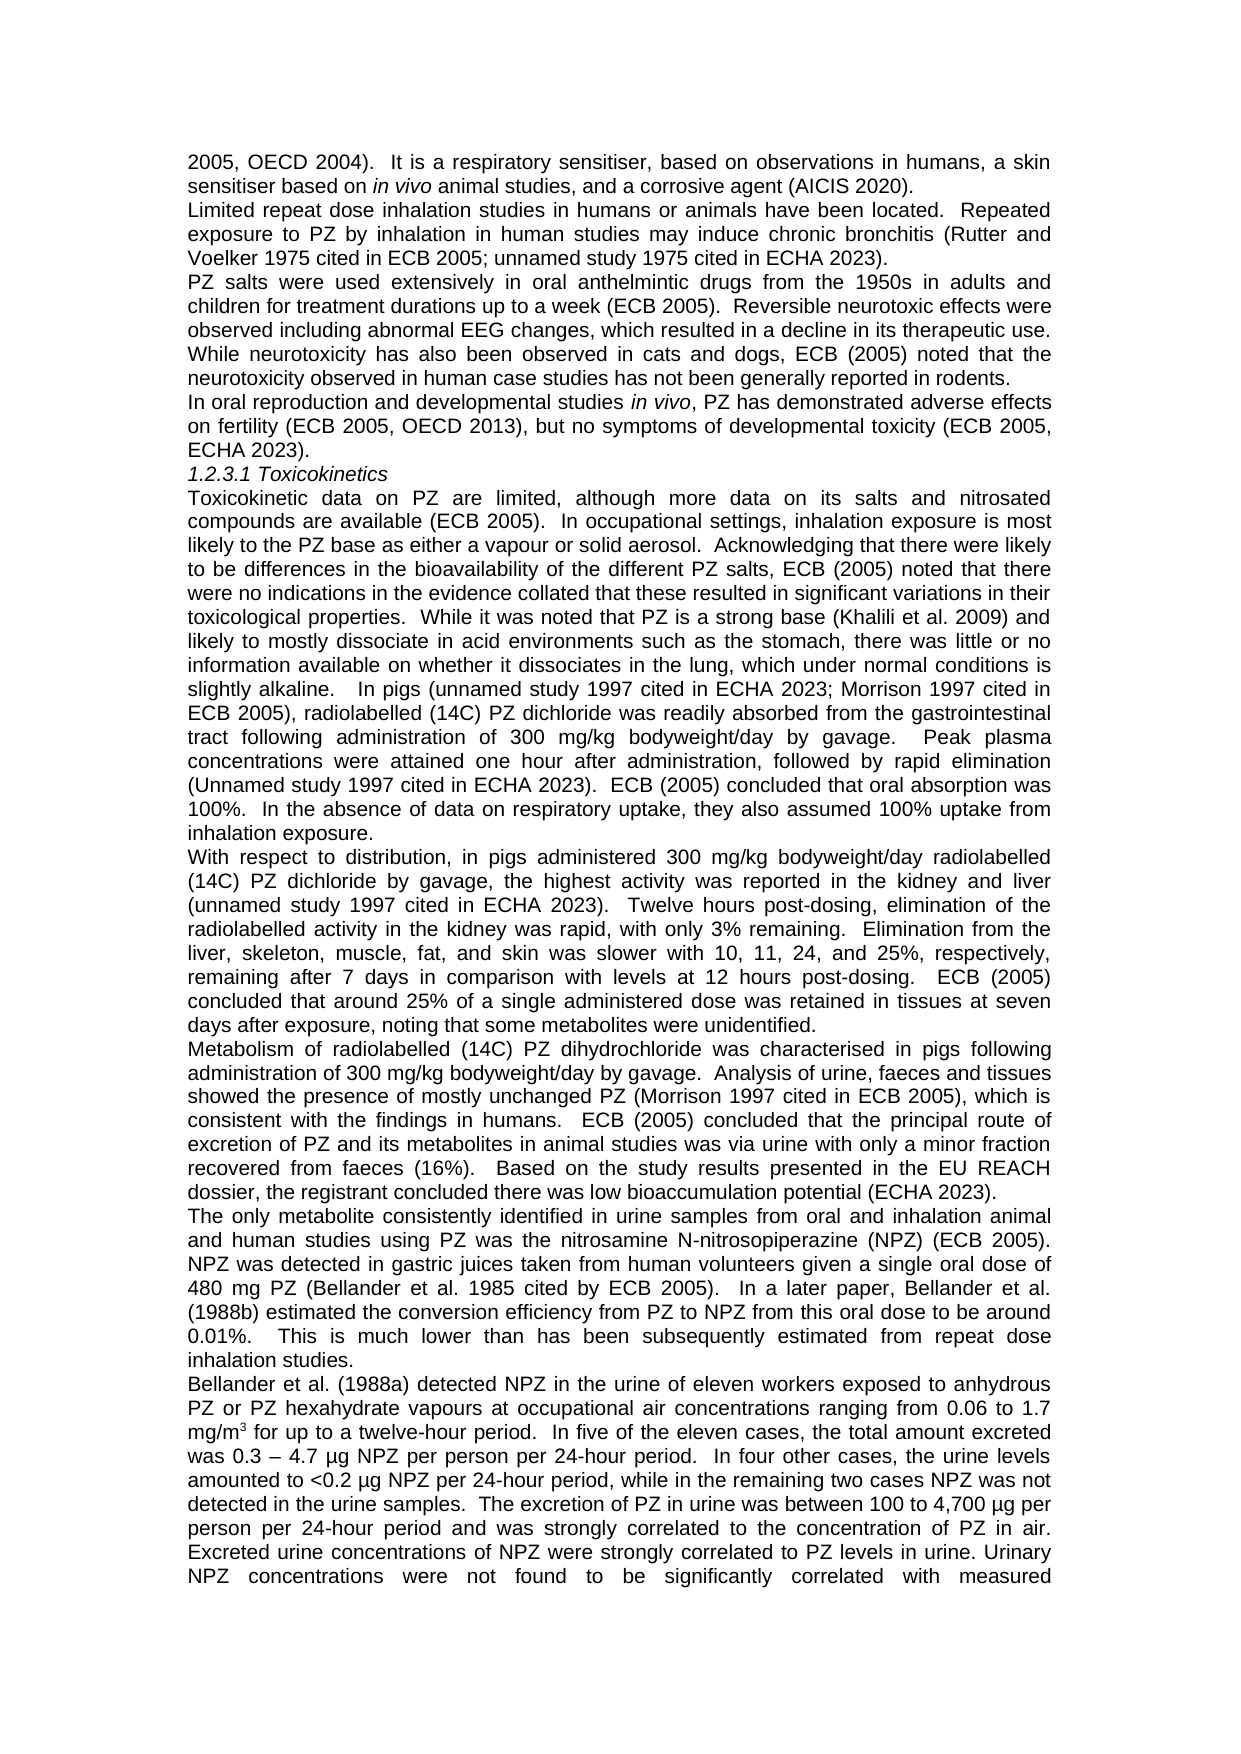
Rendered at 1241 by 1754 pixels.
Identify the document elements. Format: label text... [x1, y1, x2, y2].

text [187, 150, 1053, 198]
subtitle Toxicokinetics [187, 461, 1053, 485]
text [187, 1372, 1053, 1587]
text Metabolism of radiolabelled (14C) PZ dihydrochloride was characterised in pigs following administration of 300 mg/kg bodyweight/day by gavage. Analysis of urine, faeces and tissues showed the presence of mostly unchanged PZ (Morrison 1997 cited in ECB 2005), which is consistent with the findings in humans. ECB (2005) concluded that the principal route of excretion of PZ and its metabolites in animal studies was via urine with only a minor fraction recovered from faeces (16%). Based on the study results presented in the EU REACH dossier, the registrant concluded there was low bioaccumulation potential (ECHA 2023). [187, 1036, 1053, 1204]
text PZ salts were used extensively in oral anthelmintic drugs from the 1950s in adults and children for treatment durations up to a week (ECB 2005). Reversible neurotoxic effects were observed including abnormal EEG changes, which resulted in a decline in its therapeutic use. While neurotoxicity has also been observed in cats and dogs, ECB (2005) noted that the neurotoxicity observed in human case studies has not been generally reported in rodents. [187, 270, 1053, 389]
text With respect to distribution, in pigs administered 300 mg/kg bodyweight/day radiolabelled (14C) PZ dichloride by gavage, the highest activity was reported in the kidney and liver (unnamed study 1997 cited in ECHA 2023). Twelve hours post-dosing, elimination of the radiolabelled activity in the kidney was rapid, with only 3% remaining. Elimination from the liver, skeleton, muscle, fat, and skin was slower with 10, 11, 24, and 25%, respectively, remaining after 7 days in comparison with levels at 12 hours post-dosing. ECB (2005) concluded that around 25% of a single administered dose was retained in tissues at seven days after exposure, noting that some metabolites were unidentified. [187, 845, 1053, 1036]
text In oral reproduction and developmental studies in vivo, PZ has demonstrated adverse effects on fertility (ECB 2005, OECD 2013), but no symptoms of developmental toxicity (ECB 2005, ECHA 2023). [187, 389, 1053, 461]
text Limited repeat dose inhalation studies in humans or animals have been located. Repeated exposure to PZ by inhalation in human studies may induce chronic bronchitis (Rutter and Voelker 1975 cited in ECB 2005; unnamed study 1975 cited in ECHA 2023). [187, 198, 1053, 270]
text Toxicokinetic data on PZ are limited, although more data on its salts and nitrosated compounds are available (ECB 2005). In occupational settings, inhalation exposure is most likely to the PZ base as either a vapour or solid aerosol. Acknowledging that there were likely to be differences in the bioavailability of the different PZ salts, ECB (2005) noted that there were no indications in the evidence collated that these resulted in significant variations in their toxicological properties. While it was noted that PZ is a strong base (Khalili et al. 2009) and likely to mostly dissociate in acid environments such as the stomach, there was little or no information available on whether it dissociates in the lung, which under normal conditions is slightly alkaline. In pigs (unnamed study 1997 cited in ECHA 2023; Morrison 1997 cited in ECB 2005), radiolabelled (14C) PZ dichloride was readily absorbed from the gastrointestinal tract following administration of 300 mg/kg bodyweight/day by gavage. Peak plasma concentrations were attained one hour after administration, followed by rapid elimination (Unnamed study 1997 cited in ECHA 2023). ECB (2005) concluded that oral absorption was 100%. In the absence of data on respiratory uptake, they also assumed 100% uptake from inhalation exposure. [187, 485, 1053, 845]
text The only metabolite consistently identified in urine samples from oral and inhalation animal and human studies using PZ was the nitrosamine N-nitrosopiperazine (NPZ) (ECB 2005). NPZ was detected in gastric juices taken from human volunteers given a single oral dose of 480 mg PZ (Bellander et al. 1985 cited by ECB 2005). In a later paper, Bellander et al. (1988b) estimated the conversion efficiency from PZ to NPZ from this oral dose to be around 0.01%. This is much lower than has been subsequently estimated from repeat dose inhalation studies. [187, 1204, 1053, 1372]
